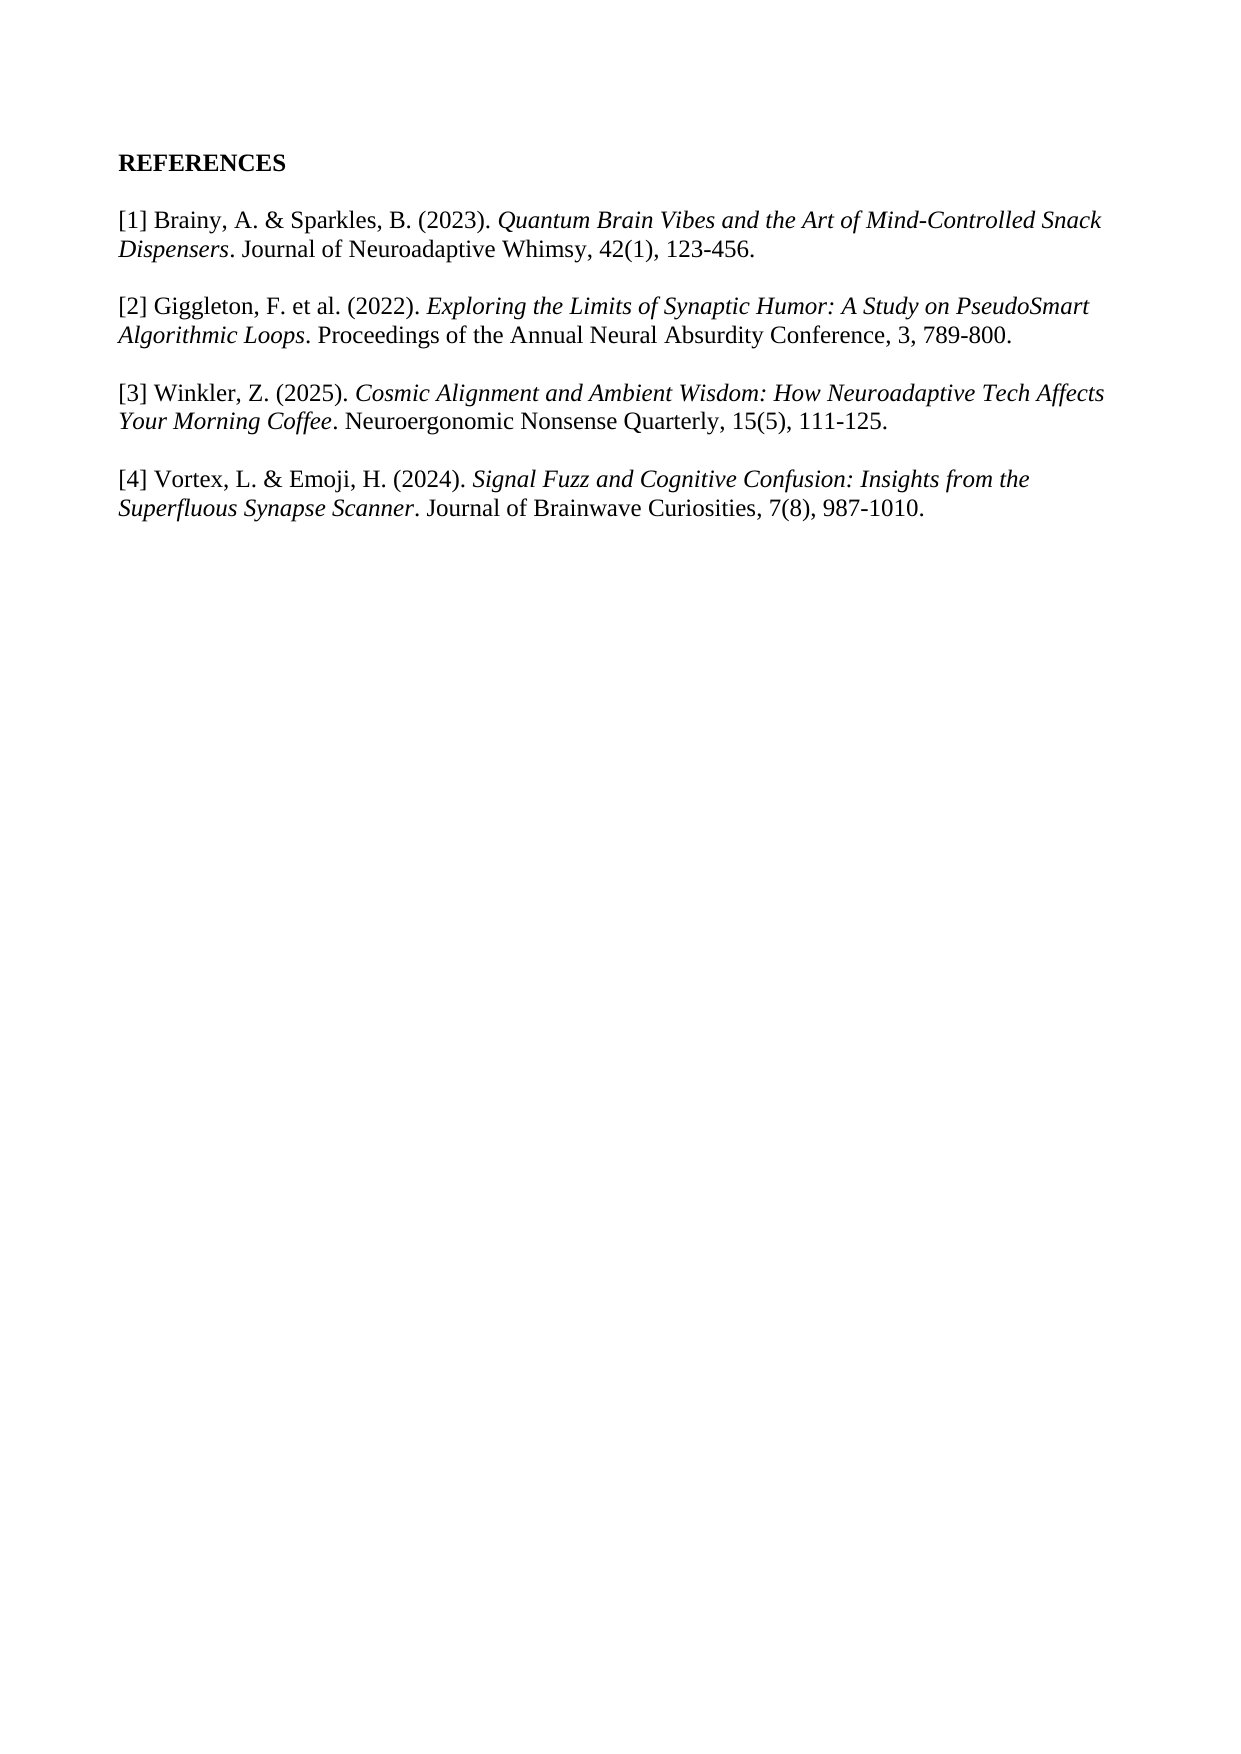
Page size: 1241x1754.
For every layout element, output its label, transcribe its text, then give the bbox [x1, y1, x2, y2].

text [2] Giggleton, F. et al. (2022). Exploring the Limits of Synaptic Humor: A Study on PseudoSmart Algorithmic Loops. Proceedings of the Annual Neural Absurdity Conference, 3, 789-800. [118, 291, 1122, 349]
text [4] Vortex, L. & Emoji, H. (2024). Signal Fuzz and Cognitive Confusion: Insights from the Superfluous Synapse Scanner. Journal of Brainwave Curiosities, 7(8), 987-1010. [118, 464, 1122, 521]
text [1] Brainy, A. & Sparkles, B. (2023). Quantum Brain Vibes and the Art of Mind-Controlled Snack Dispensers. Journal of Neuroadaptive Whimsy, 42(1), 123-456. [118, 205, 1122, 263]
text REFERENCES [118, 148, 1122, 176]
text [3] Winkler, Z. (2025). Cosmic Alignment and Ambient Wisdom: How Neuroadaptive Tech Affects Your Morning Coffee. Neuroergonomic Nonsense Quarterly, 15(5), 111-125. [118, 378, 1122, 435]
